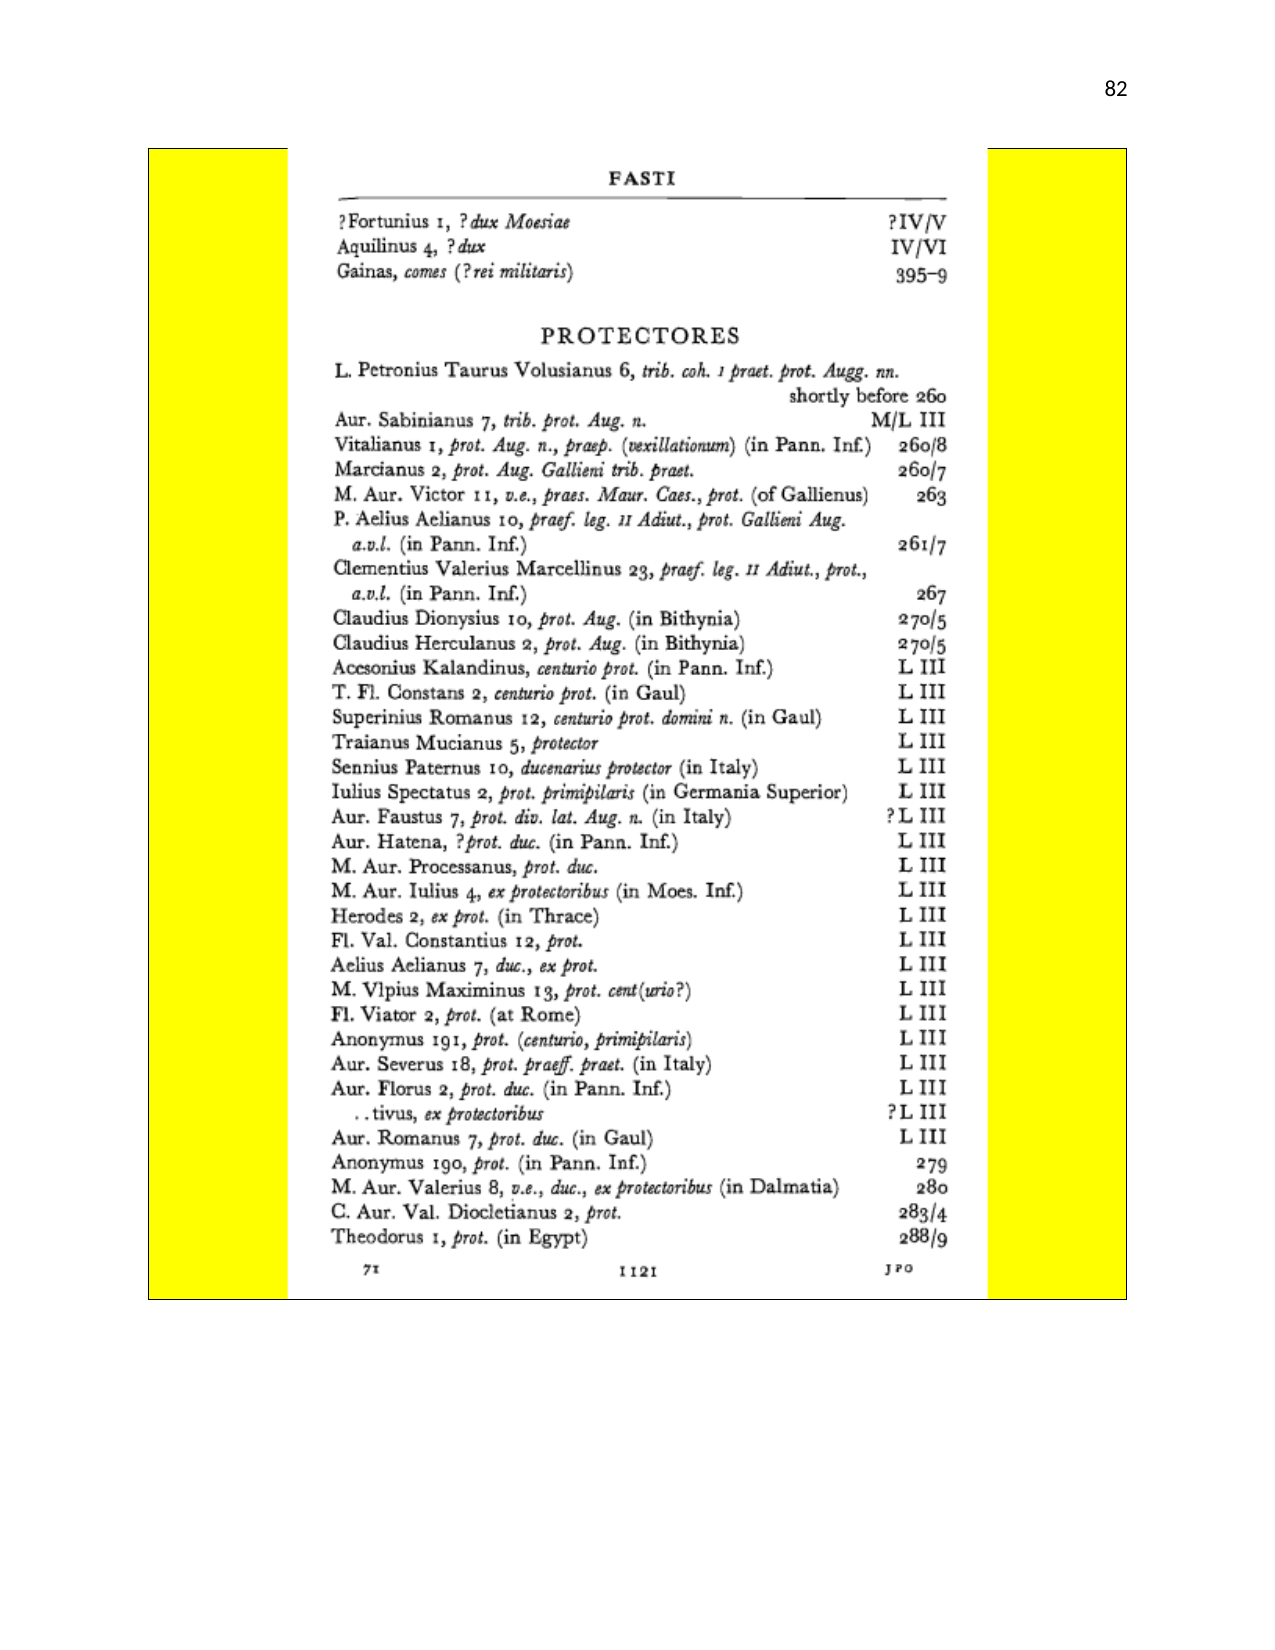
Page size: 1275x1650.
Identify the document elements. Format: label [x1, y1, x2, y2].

picture [287, 148, 988, 1299]
table_cell [988, 149, 1126, 1299]
table_cell [149, 149, 287, 1299]
